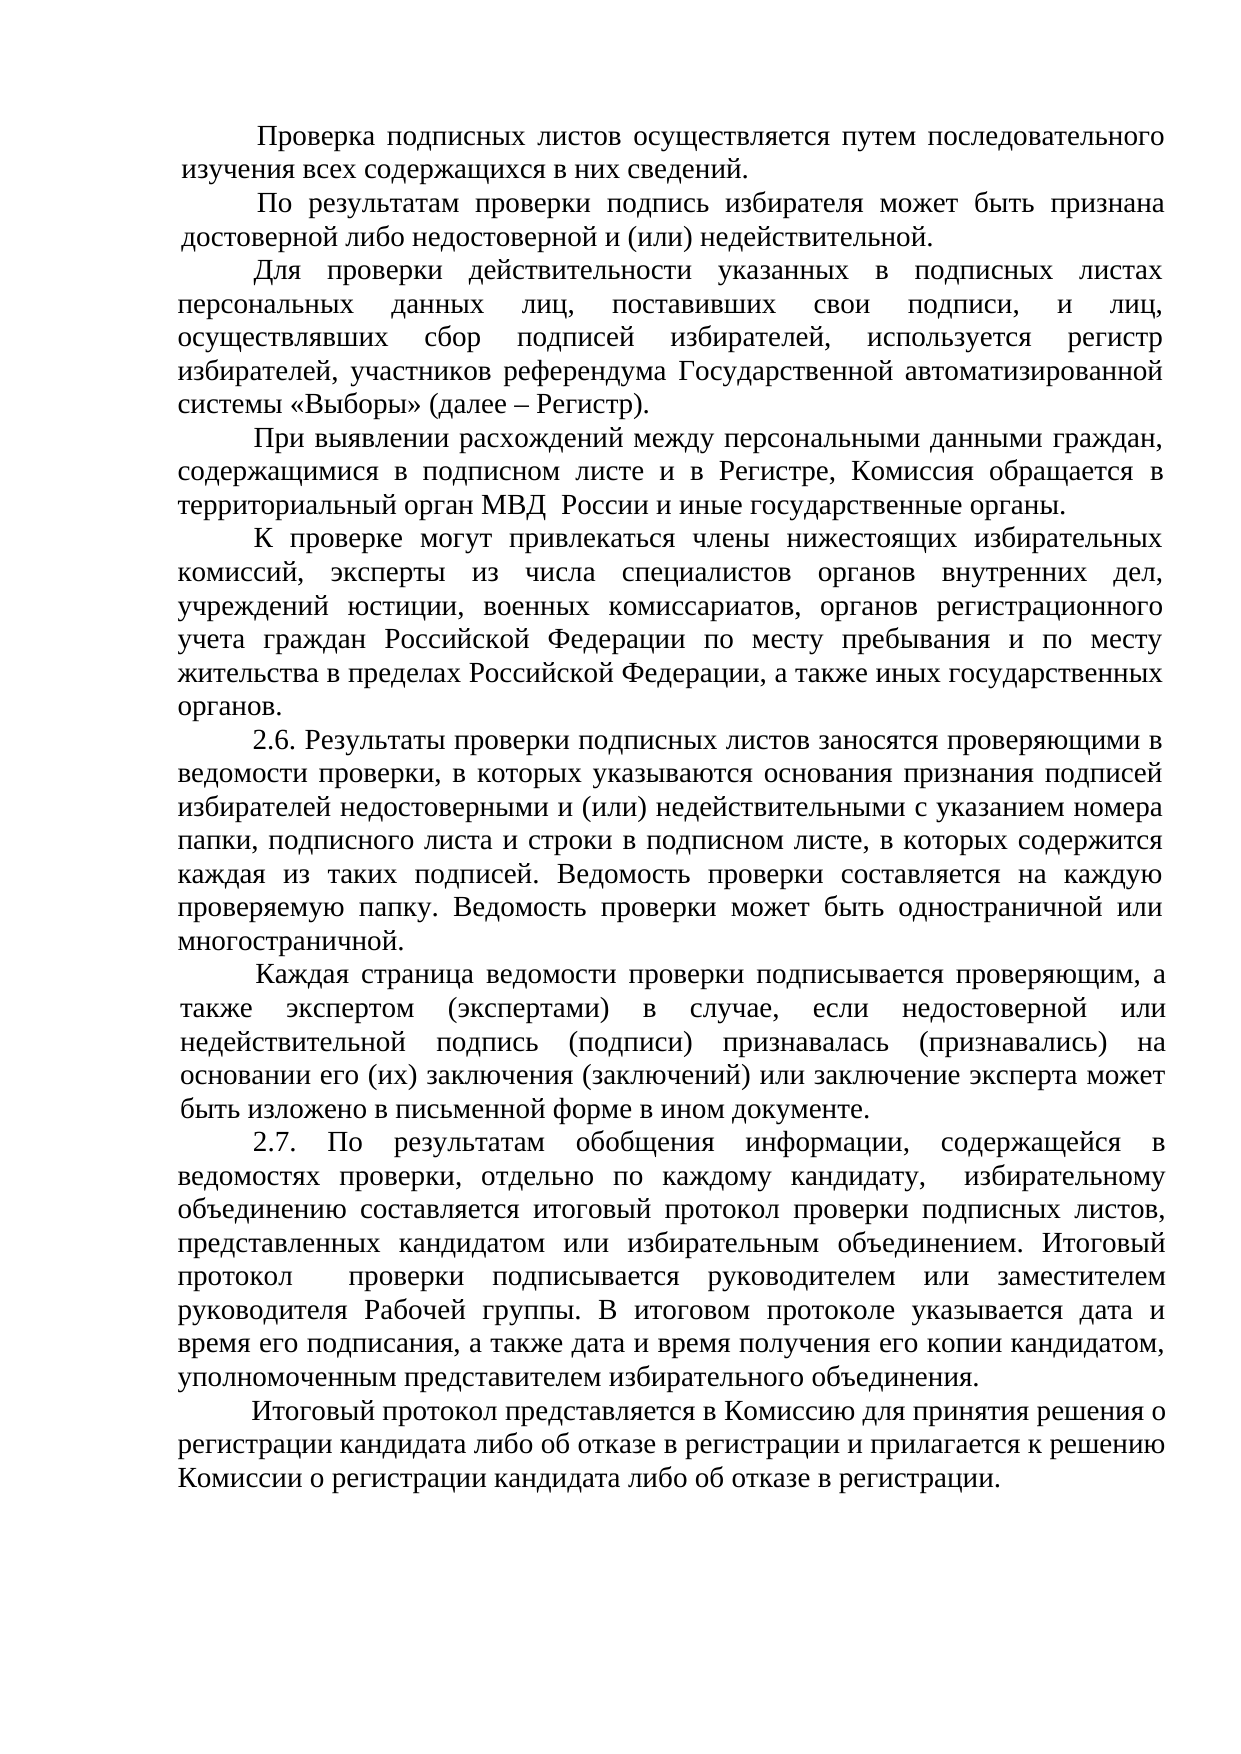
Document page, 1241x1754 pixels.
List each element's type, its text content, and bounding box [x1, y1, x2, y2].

text При выявлении расхождений между персональными данными граждан, содержащимися в подписном листе и в Регистре, Комиссия обращается в территориальный орган МВД России и иные государственные органы. [177, 420, 1163, 521]
text Для проверки действительности указанных в подписных листах персональных данных лиц, поставивших свои подписи, и лиц, осуществлявших сбор подписей избирателей, используется регистр избирателей, участников референдума Государственной автоматизированной системы «Выборы» (далее – Регистр). [177, 252, 1163, 420]
text Проверка подписных листов осуществляется путем последовательного изучения всех содержащихся в них сведений. [181, 118, 1166, 185]
text Каждая страница ведомости проверки подписывается проверяющим, а также экспертом (экспертами) в случае, если недостоверной или недействительной подпись (подписи) признавалась (признавались) на основании его (их) заключения (заключений) или заключение эксперта может быть изложено в письменной форме в ином документе. [180, 957, 1167, 1124]
text 2.6. Результаты проверки подписных листов заносятся проверяющими в ведомости проверки, в которых указываются основания признания подписей избирателей недостоверными и (или) недействительными с указанием номера папки, подписного листа и строки в подписном листе, в которых содержится каждая из таких подписей. Ведомость проверки составляется на каждую проверяемую папку. Ведомость проверки может быть одностраничной или многостраничной. [177, 722, 1163, 957]
text 2.7. По результатам обобщения информации, содержащейся в ведомостях проверки, отдельно по каждому кандидату, избирательному объединению составляется итоговый протокол проверки подписных листов, представленных кандидатом или избирательным объединением. Итоговый протокол проверки подписывается руководителем или заместителем руководителя Рабочей группы. В итоговом протоколе указывается дата и время его подписания, а также дата и время получения его копии кандидатом, уполномоченным представителем избирательного объединения. [177, 1124, 1167, 1393]
text По результатам проверки подпись избирателя может быть признана достоверной либо недостоверной и (или) недействительной. [181, 185, 1166, 252]
text Итоговый протокол представляется в Комиссию для принятия решения о регистрации кандидата либо об отказе в регистрации и прилагается к решению Комиссии о регистрации кандидата либо об отказе в регистрации. [177, 1393, 1167, 1493]
text К проверке могут привлекаться члены нижестоящих избирательных комиссий, эксперты из числа специалистов органов внутренних дел, учреждений юстиции, военных комиссариатов, органов регистрационного учета граждан Российской Федерации по месту пребывания и по месту жительства в пределах Российской Федерации, а также иных государственных органов. [177, 521, 1163, 722]
